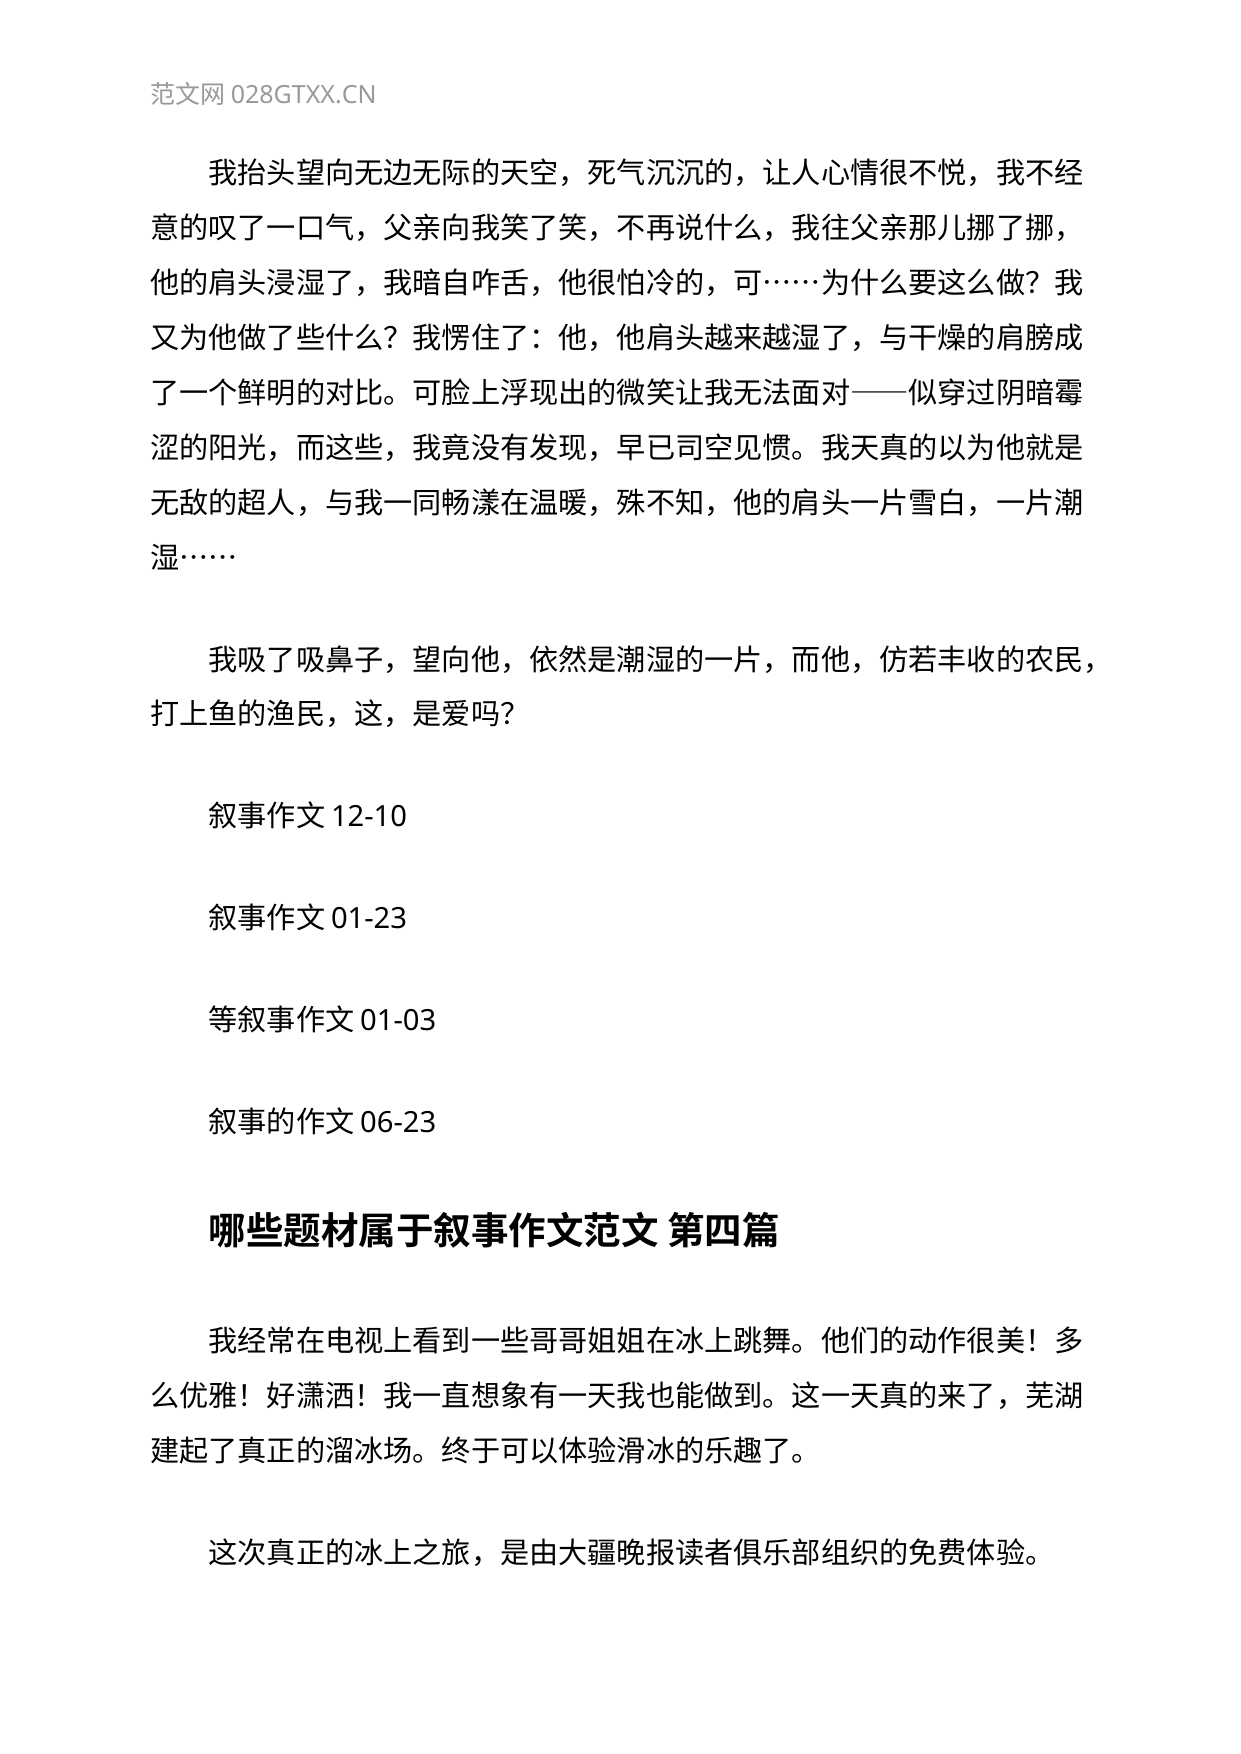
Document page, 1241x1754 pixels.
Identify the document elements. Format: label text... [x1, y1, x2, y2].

text 我抬头望向无边无际的天空，死气沉沉的，让人心情很不悦，我不经意的叹了一口气，父亲向我笑了笑，不再说什么，我往父亲那儿挪了挪，他的肩头浸湿了，我暗自咋舌，他很怕冷的，可……为什么要这么做？我又为他做了些什么？我愣住了：他，他肩头越来越湿了，与干燥的肩膀成了一个鲜明的对比。可脸上浮现出的微笑让我无法面对——似穿过阴暗霉涩的阳光，而这些，我竟没有发现，早已司空见惯。我天真的以为他就是无敌的超人，与我一同畅漾在温暖，殊不知，他的肩头一片雪白，一片潮湿…… [150, 150, 1090, 577]
text 等叙事作文01-03 [150, 997, 1090, 1039]
text 叙事作文12-10 [150, 793, 1090, 835]
text 哪些题材属于叙事作文范文 第四篇 [150, 1201, 1090, 1255]
text 我经常在电视上看到一些哥哥姐姐在冰上跳舞。他们的动作很美！多么优雅！好潇洒！我一直想象有一天我也能做到。这一天真的来了，芜湖建起了真正的溜冰场。终于可以体验滑冰的乐趣了。 [150, 1318, 1090, 1470]
text 我吸了吸鼻子，望向他，依然是潮湿的一片，而他，仿若丰收的农民，打上鱼的渔民，这，是爱吗？ [150, 636, 1090, 733]
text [150, 1529, 1090, 1572]
text 叙事作文01-23 [150, 895, 1090, 937]
text 叙事的作文06-23 [150, 1099, 1090, 1141]
